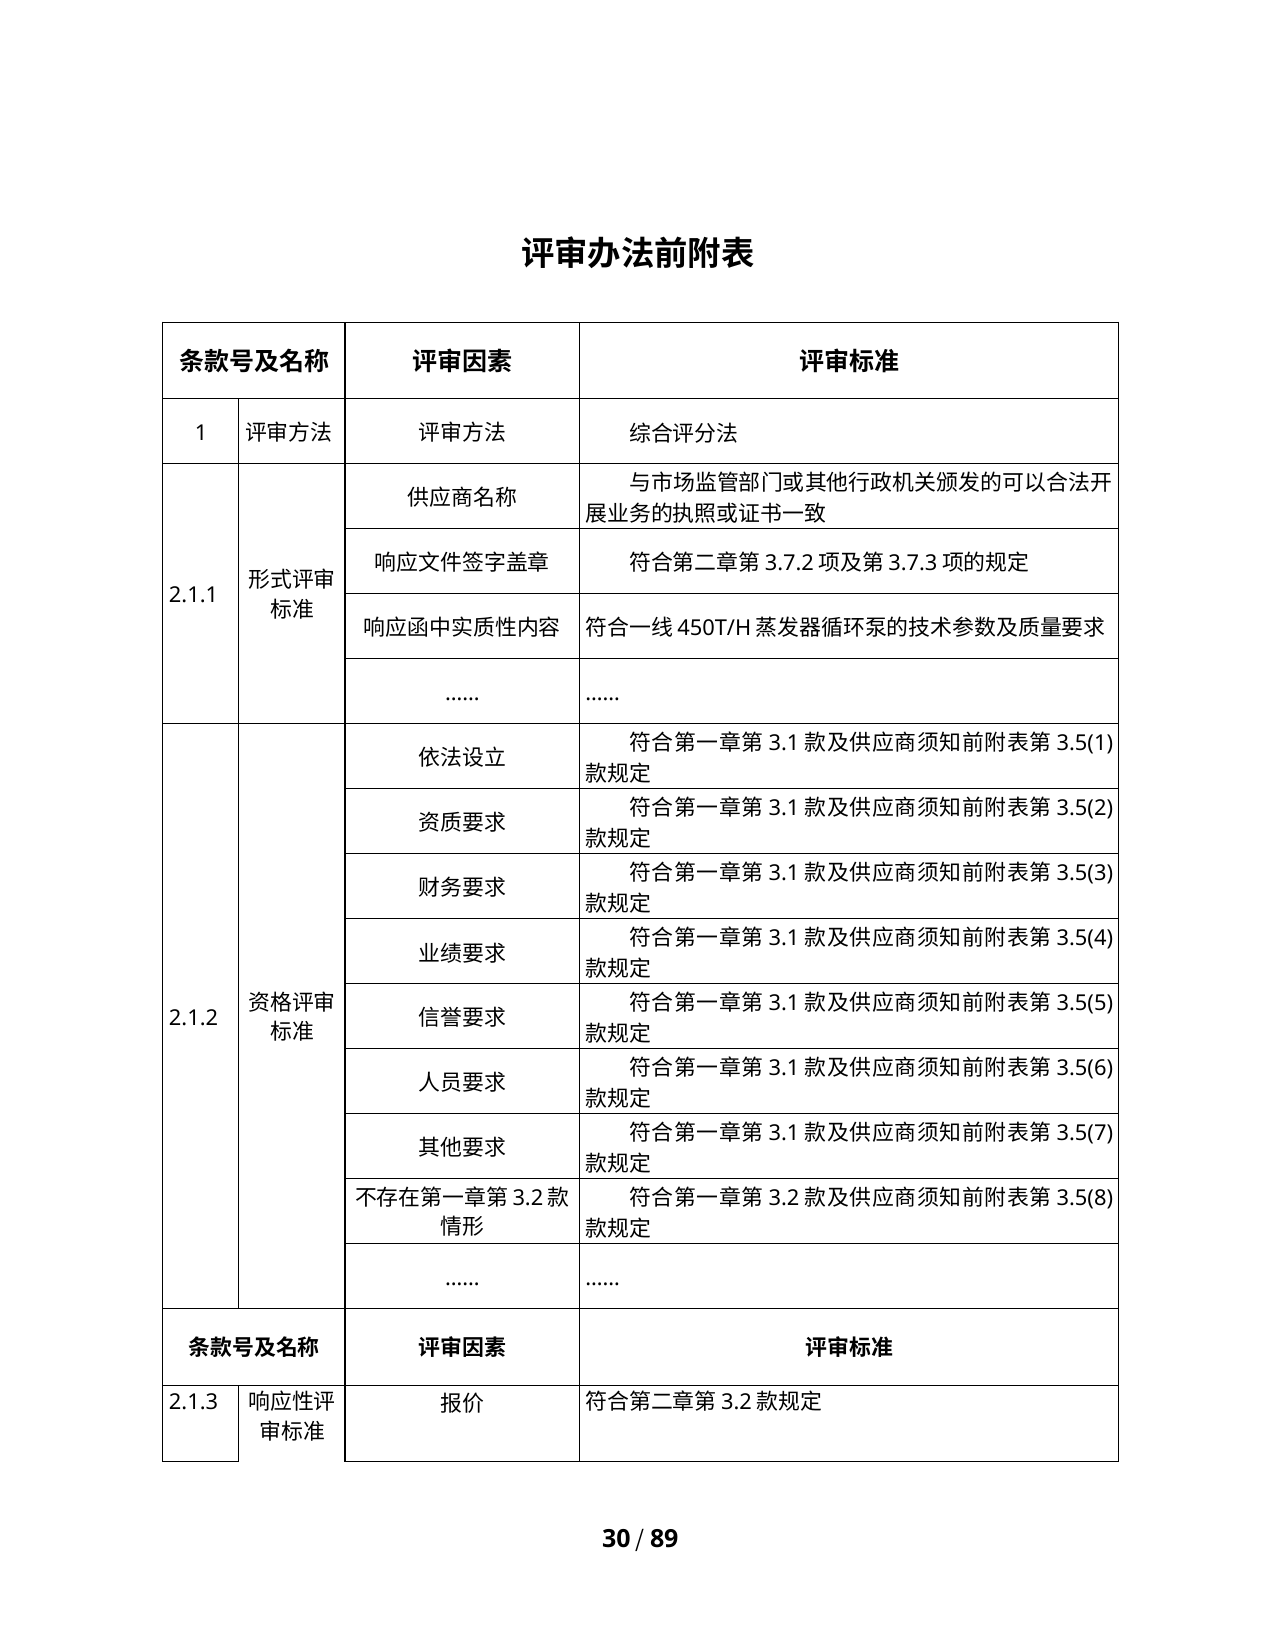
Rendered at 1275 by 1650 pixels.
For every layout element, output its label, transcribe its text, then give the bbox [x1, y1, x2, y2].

table_cell 符合第一章第3.1款及供应商须知前附表第3.5(3)款规定 [580, 854, 1118, 918]
table_cell 财务要求 [346, 854, 579, 918]
table_cell …… [580, 659, 1118, 723]
table_cell 符合第一章第3.1款及供应商须知前附表第3.5(4)款规定 [580, 919, 1118, 983]
table_cell 资格评审标准 [239, 724, 344, 1308]
table_cell 1 [163, 399, 238, 463]
table_cell 符合第一章第3.1款及供应商须知前附表第3.5(7)款规定 [580, 1114, 1118, 1178]
subtitle 评审办法前附表 [150, 227, 1125, 275]
table_cell 符合第二章第3.2款规定 [580, 1386, 1118, 1461]
table_cell 业绩要求 [346, 919, 579, 983]
table_cell 不存在第一章第3.2款情形 [346, 1179, 579, 1243]
table_cell 符合第一章第3.1款及供应商须知前附表第3.5(2)款规定 [580, 789, 1118, 853]
table_cell 依法设立 [346, 724, 579, 788]
table_cell 2.1.2 [163, 724, 238, 1308]
table_cell 评审因素 [346, 1309, 579, 1385]
table_cell 评审标准 [580, 1309, 1118, 1385]
table_header 条款号及名称 [163, 323, 344, 398]
table_header 评审因素 [346, 323, 579, 398]
table_cell …… [580, 1244, 1118, 1308]
table_cell 符合第一章第3.1款及供应商须知前附表第3.5(1)款规定 [580, 724, 1118, 788]
table_cell 评审方法 [346, 399, 579, 463]
table_cell 响应性评审标准 [239, 1386, 344, 1461]
table_cell 符合第一章第3.2款及供应商须知前附表第3.5(8)款规定 [580, 1179, 1118, 1243]
table_cell 2.1.1 [163, 464, 238, 723]
table_cell 评审方法 [239, 399, 344, 463]
table_cell 符合一线450T/H蒸发器循环泵的技术参数及质量要求 [580, 594, 1118, 658]
table_cell 响应文件签字盖章 [346, 529, 579, 593]
table_cell 2.1.3 [163, 1386, 238, 1461]
table_cell 条款号及名称 [163, 1309, 344, 1385]
table_cell 形式评审标准 [239, 464, 344, 723]
table_header 评审标准 [580, 323, 1118, 398]
table_cell 信誉要求 [346, 984, 579, 1048]
table_cell 供应商名称 [346, 464, 579, 528]
table_cell 报价 [346, 1386, 579, 1461]
table_cell …… [346, 659, 579, 723]
table_cell 符合第一章第3.1款及供应商须知前附表第3.5(5)款规定 [580, 984, 1118, 1048]
table_cell 与市场监管部门或其他行政机关颁发的可以合法开展业务的执照或证书一致 [580, 464, 1118, 528]
table_cell …… [346, 1244, 579, 1308]
table_cell 其他要求 [346, 1114, 579, 1178]
table_cell 人员要求 [346, 1049, 579, 1113]
table_cell 资质要求 [346, 789, 579, 853]
table_cell 符合第一章第3.1款及供应商须知前附表第3.5(6)款规定 [580, 1049, 1118, 1113]
table_cell 综合评分法 [580, 399, 1118, 463]
table_cell 符合第二章第3.7.2项及第3.7.3项的规定 [580, 529, 1118, 593]
table_cell 响应函中实质性内容 [346, 594, 579, 658]
